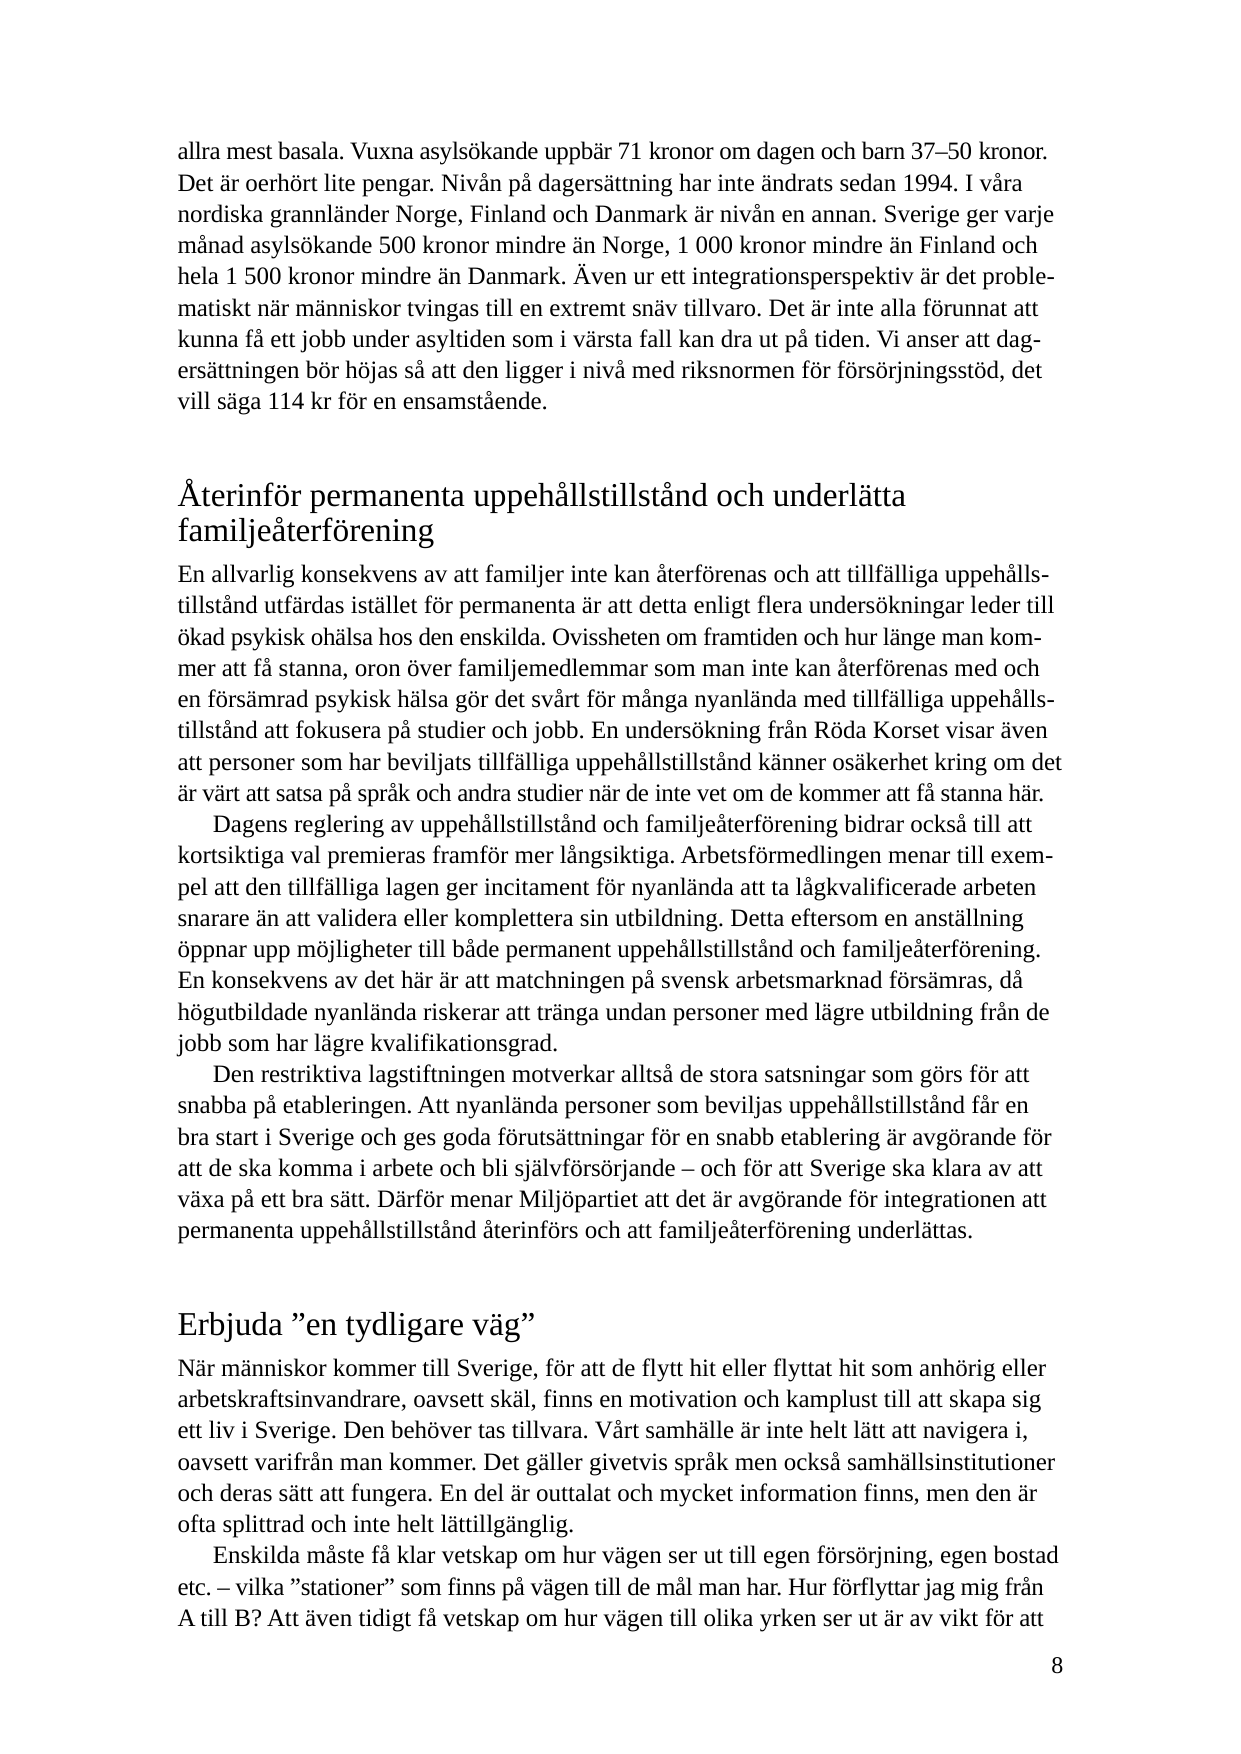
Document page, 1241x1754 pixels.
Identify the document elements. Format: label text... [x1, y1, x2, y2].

text Den restriktiva lagstiftningen motverkar alltså de stora satsningar som görs för att snabba på etableringen. Att nyanlända personer som beviljas uppehållstillstånd får en bra start i Sverige och ges goda förutsättningar för en snabb etablering är avgörande för att de ska komma i arbete och bli självförsörjande – och för att Sverige ska klara av att växa på ett bra sätt. Därför menar Miljöpartiet att det är avgörande för integrationen att permanenta uppehållstillstånd återinförs och att familjeåterförening underlättas. [177, 1057, 1063, 1244]
subtitle Återinför permanenta uppehållstillstånd och underlätta familjeåterförening [177, 478, 1063, 548]
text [177, 1538, 1063, 1632]
subtitle Erbjuda ”en tydligare väg” [177, 1307, 1063, 1342]
text Dagens reglering av uppehållstillstånd och familjeåterförening bidrar också till att kortsiktiga val premieras framför mer långsiktiga. Arbetsförmedlingen menar till exempel att den tillfälliga lagen ger incitament för nyanlända att ta lågkvalificerade arbeten snarare än att validera eller komplettera sin utbildning. Detta eftersom en anställning öppnar upp möjligheter till både permanent uppehållstillstånd och familjeåterförening. En konsekvens av det här är att matchningen på svensk arbetsmarknad försämras, då högutbildade nyanlända riskerar att tränga undan personer med lägre utbildning från de jobb som har lägre kvalifikationsgrad. [177, 807, 1063, 1057]
text En allvarlig konsekvens av att familjer inte kan återförenas och att tillfälliga uppehållstillstånd utfärdas istället för permanenta är att detta enligt flera undersökningar leder till ökad psykisk ohälsa hos den enskilda. Ovissheten om framtiden och hur länge man kommer att få stanna, oron över familjemedlemmar som man inte kan återförenas med och en försämrad psykisk hälsa gör det svårt för många nyanlända med tillfälliga uppehållstillstånd att fokusera på studier och jobb. En undersökning från Röda Korset visar även att personer som har beviljats tillfälliga uppehållstillstånd känner osäkerhet kring om det är värt att satsa på språk och andra studier när de inte vet om de kommer att få stanna här. [177, 557, 1063, 807]
text När människor kommer till Sverige, för att de flytt hit eller flyttat hit som anhörig eller arbetskraftsinvandrare, oavsett skäl, finns en motivation och kamplust till att skapa sig ett liv i Sverige. Den behöver tas tillvara. Vårt samhälle är inte helt lätt att navigera i, oavsett varifrån man kommer. Det gäller givetvis språk men också samhällsinstitutioner och deras sätt att fungera. En del är outtalat och mycket information finns, men den är ofta splittrad och inte helt lättillgänglig. [177, 1351, 1063, 1538]
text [177, 134, 1063, 415]
